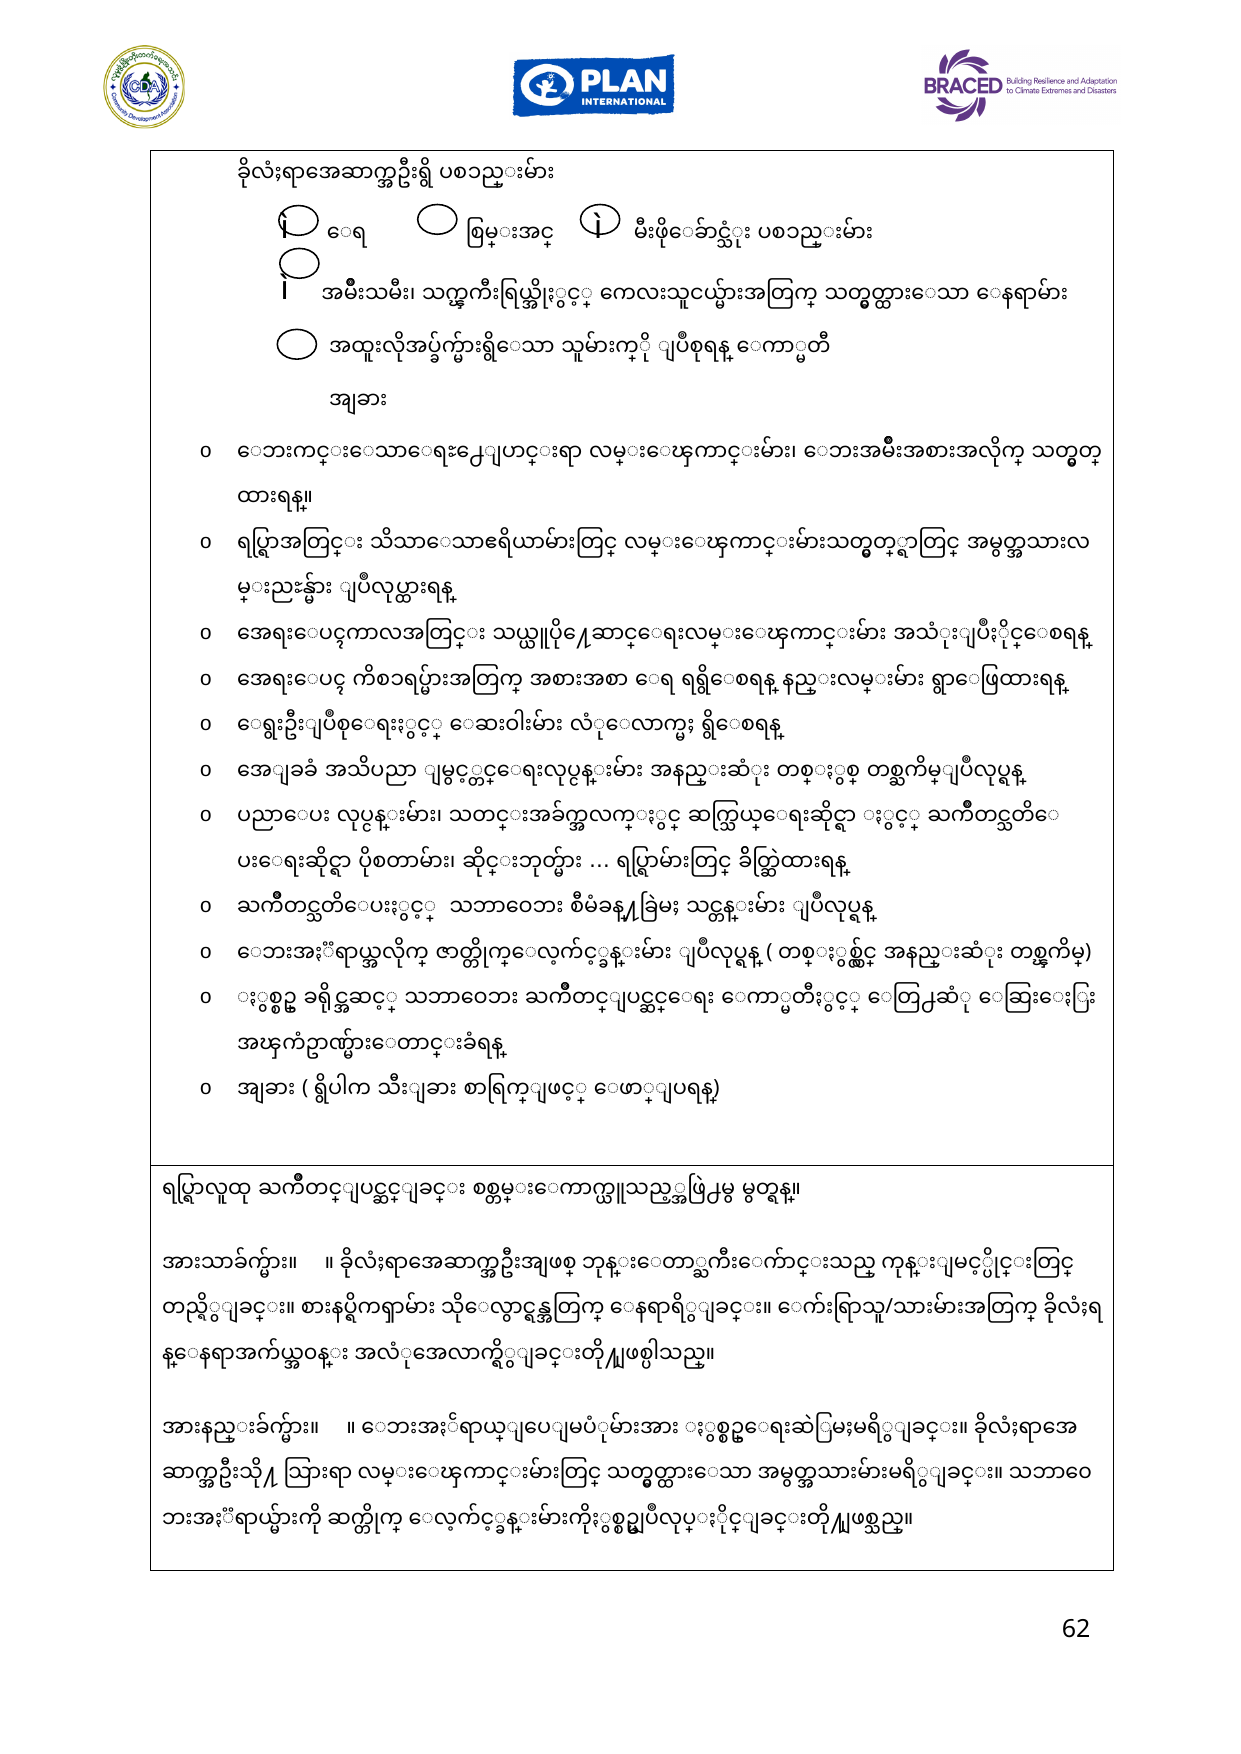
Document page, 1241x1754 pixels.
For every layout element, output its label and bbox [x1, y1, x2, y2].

picture [509, 52, 678, 120]
picture [920, 45, 1122, 125]
picture [103, 45, 185, 129]
table_cell [151, 151, 1113, 1165]
table_cell [151, 1166, 1113, 1570]
